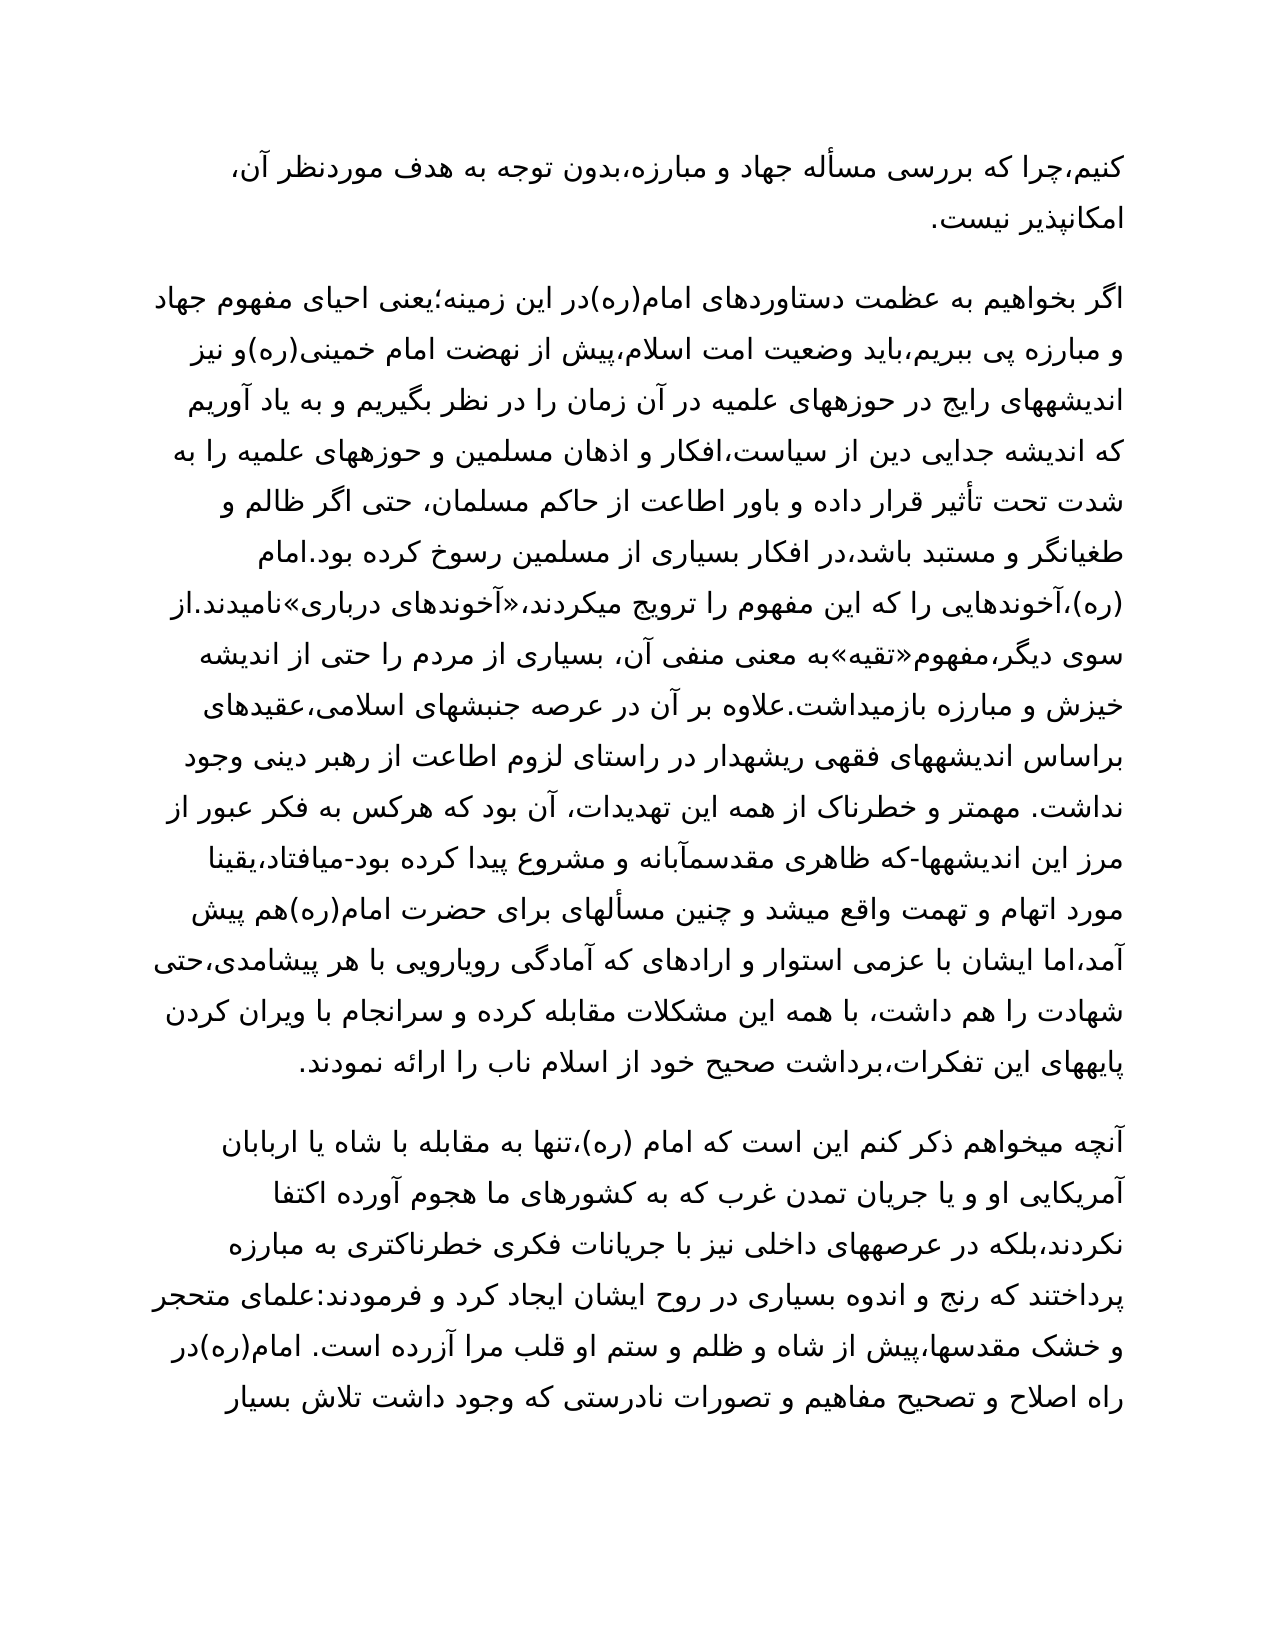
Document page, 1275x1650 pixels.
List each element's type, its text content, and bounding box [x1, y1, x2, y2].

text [150, 1125, 1125, 1414]
text اگر بخواهیم به عظمت دستاوردهای‏ امام(ره)در این زمینه؛یعنی احیای مفهوم‏ جهاد و مبارزه پی ببریم،باید وضعیت امت‏ اسلام،پیش از نهضت امام خمینی(ره)و نیز اندیشه‏های رایج در حوزه‏های علمیه در آن زمان را در نظر بگیریم و به یاد آوریم که‏ اندیشه جدایی دین از سیاست،افکار و اذهان‏ مسلمین و حوزه‏های علمیه را به شدت تحت‏ تأثیر قرار داده و باور اطاعت از حاکم مسلمان، حتی اگر ظالم و طغیانگر و مستبد باشد،در افکار بسیاری از مسلمین رسوخ کرده بود.امام‏ (ره)،آخوندهایی را که این مفهوم را ترویج‏ می‏کردند،«آخوندهای درباری»نامیدند.از سوی دیگر،مفهوم«تقیه»به معنی منفی آن، بسیاری از مردم را حتی از اندیشه خیزش و مبارزه بازمی‏داشت.علاوه بر آن در عرصه‏ جنبش‏های اسلامی،عقیده‏ای براساس‏ اندیشه‏های فقهی ریشه‏دار در راستای لزوم‏ اطاعت از رهبر دینی وجود نداشت. مهم‏تر و خطرناک از همه این تهدیدات، آن بود که هرکس به فکر عبور از مرز این‏ اندیشه‏ها-که ظاهری مقدس‏مآبانه و مشروع‏ پیدا کرده بود-می‏افتاد،یقینا مورد اتهام و تهمت واقع می‏شد و چنین مسأله‏ای برای‏ حضرت امام(ره)هم پیش آمد،اما ایشان با عزمی استوار و اراده‏ای که آمادگی رویارویی‏ با هر پیشامدی،حتی شهادت را هم داشت، با همه این مشکلات مقابله کرده و سرانجام‏ با ویران کردن پایه‏های این تفکرات،برداشت‏ صحیح خود از اسلام ناب را ارائه نمودند. [150, 281, 1125, 1079]
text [150, 150, 1125, 235]
